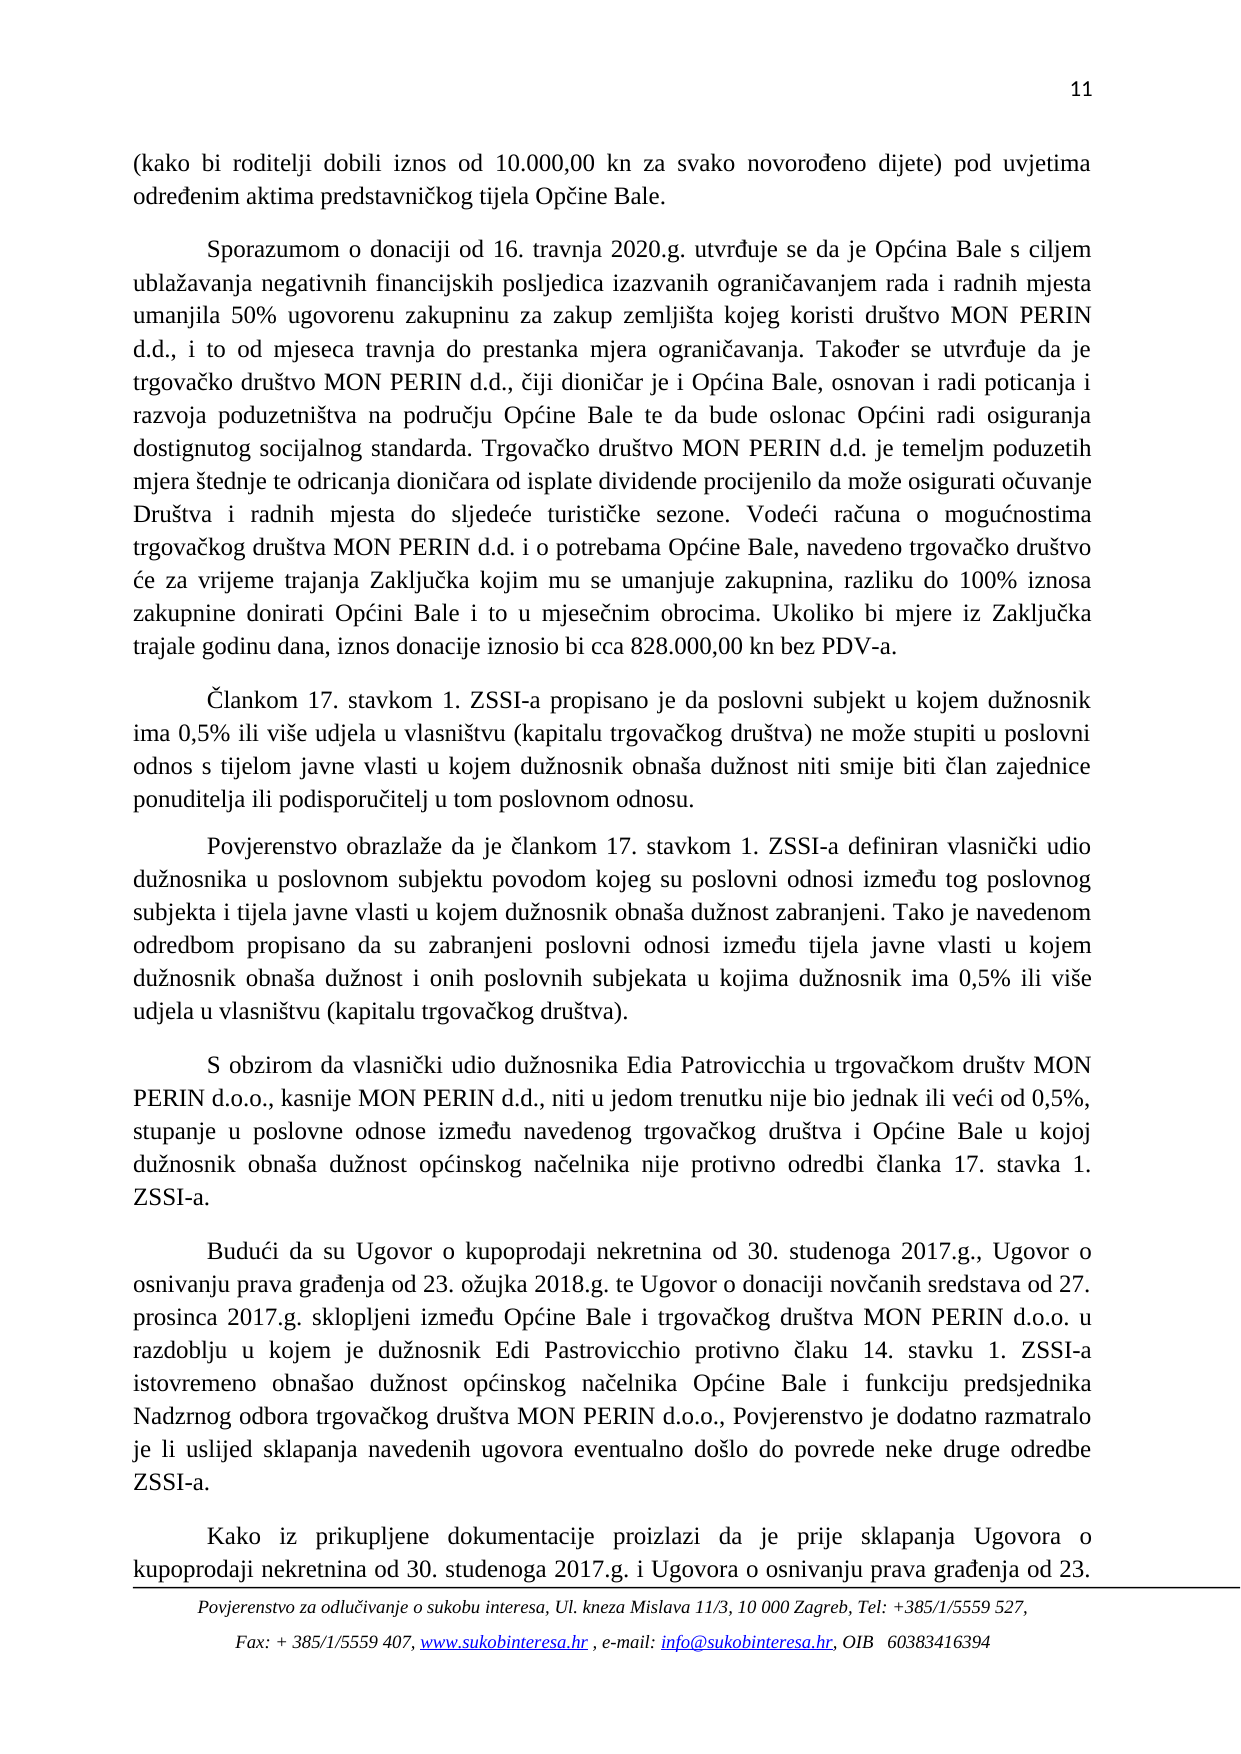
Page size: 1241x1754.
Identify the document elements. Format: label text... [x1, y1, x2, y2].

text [133, 148, 1092, 209]
text Sporazumom o donaciji od 16. travnja 2020.g. utvrđuje se da je Općina Bale s ciljem ublažavanja negativnih financijskih posljedica izazvanih ograničavanjem rada i radnih mjesta umanjila 50% ugovorenu zakupninu za zakup zemljišta kojeg koristi društvo MON PERIN d.d., i to od mjeseca travnja do prestanka mjera ograničavanja. Također se utvrđuje da je trgovačko društvo MON PERIN d.d., čiji dioničar je i Općina Bale, osnovan i radi poticanja i razvoja poduzetništva na području Općine Bale te da bude oslonac Općini radi osiguranja dostignutog socijalnog standarda. Trgovačko društvo MON PERIN d.d. je temeljm poduzetih mjera štednje te odricanja dioničara od isplate dividende procijenilo da može osigurati očuvanje Društva i radnih mjesta do sljedeće turističke sezone. Vodeći računa o mogućnostima trgovačkog društva MON PERIN d.d. i o potrebama Općine Bale, navedeno trgovačko društvo će za vrijeme trajanja Zaključka kojim mu se umanjuje zakupnina, razliku do 100% iznosa zakupnine donirati Općini Bale i to u mjesečnim obrocima. Ukoliko bi mjere iz Zaključka trajale godinu dana, iznos donacije iznosio bi cca 828.000,00 kn bez PDV-a. [133, 234, 1092, 659]
text S obzirom da vlasnički udio dužnosnika Edia Patrovicchia u trgovačkom društv MON PERIN d.o.o., kasnije MON PERIN d.d., niti u jedom trenutku nije bio jednak ili veći od 0,5%, stupanje u poslovne odnose između navedenog trgovačkog društva i Općine Bale u kojoj dužnosnik obnaša dužnost općinskog načelnika nije protivno odredbi članka 17. stavka 1. ZSSI-a. [133, 1050, 1092, 1211]
text Budući da su Ugovor o kupoprodaji nekretnina od 30. studenoga 2017.g., Ugovor o osnivanju prava građenja od 23. ožujka 2018.g. te Ugovor o donaciji novčanih sredstava od 27. prosinca 2017.g. sklopljeni između Općine Bale i trgovačkog društva MON PERIN d.o.o. u razdoblju u kojem je dužnosnik Edi Pastrovicchio protivno člaku 14. stavku 1. ZSSI-a istovremeno obnašao dužnost općinskog načelnika Općine Bale i funkciju predsjednika Nadzrnog odbora trgovačkog društva MON PERIN d.o.o., Povjerenstvo je dodatno razmatralo je li uslijed sklapanja navedenih ugovora eventualno došlo do povrede neke druge odredbe ZSSI-a. [133, 1236, 1092, 1496]
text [133, 1521, 1092, 1582]
text Povjerenstvo obrazlaže da je člankom 17. stavkom 1. ZSSI-a definiran vlasnički udio dužnosnika u poslovnom subjektu povodom kojeg su poslovni odnosi između tog poslovnog subjekta i tijela javne vlasti u kojem dužnosnik obnaša dužnost zabranjeni. Tako je navedenom odredbom propisano da su zabranjeni poslovni odnosi između tijela javne vlasti u kojem dužnosnik obnaša dužnost i onih poslovnih subjekata u kojima dužnosnik ima 0,5% ili više udjela u vlasništvu (kapitalu trgovačkog društva). [133, 831, 1092, 1025]
text Člankom 17. stavkom 1. ZSSI-a propisano je da poslovni subjekt u kojem dužnosnik ima 0,5% ili više udjela u vlasništvu (kapitalu trgovačkog društva) ne može stupiti u poslovni odnos s tijelom javne vlasti u kojem dužnosnik obnaša dužnost niti smije biti član zajednice ponuditelja ili podisporučitelj u tom poslovnom odnosu. [133, 685, 1092, 812]
